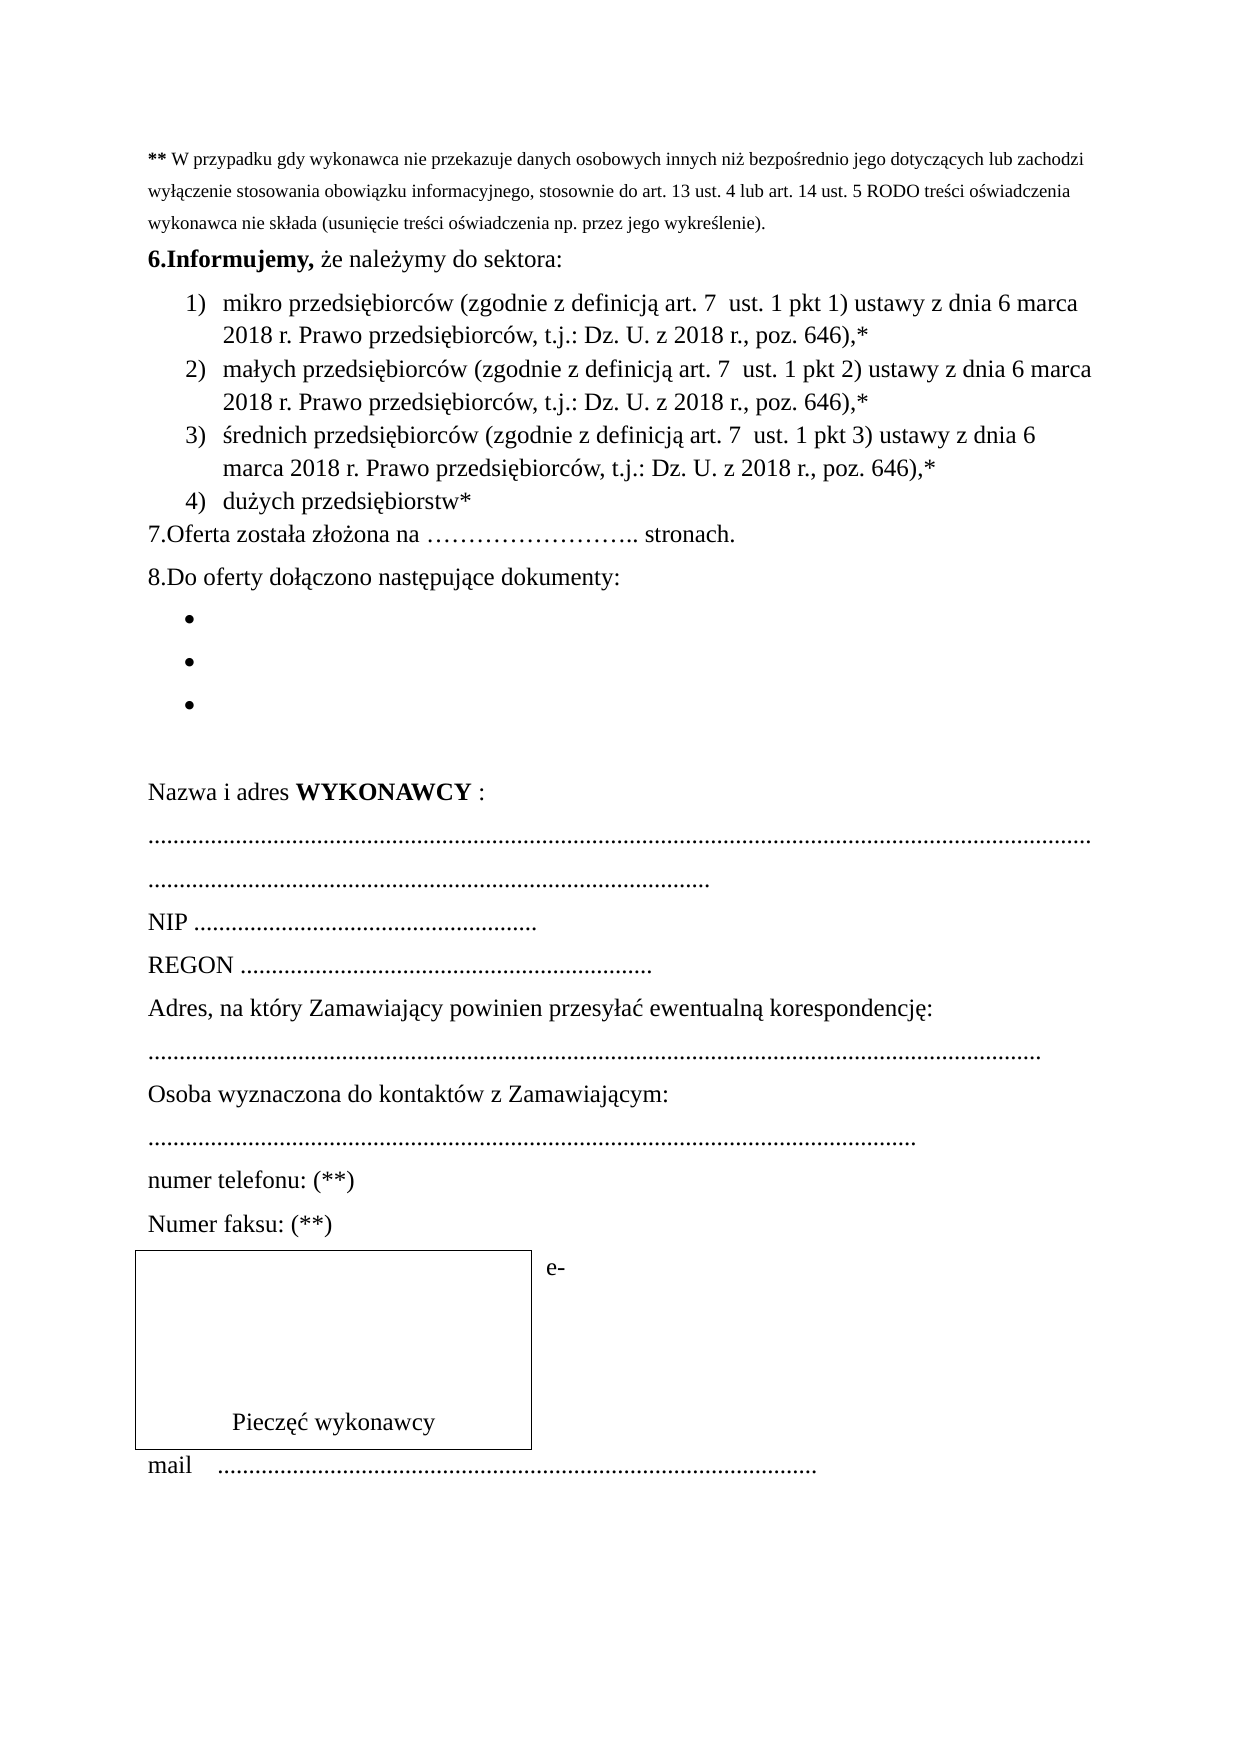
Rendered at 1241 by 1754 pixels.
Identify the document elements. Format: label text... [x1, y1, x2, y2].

text Numer faksu: (**) [148, 1209, 1093, 1237]
text numer telefonu: (**) [148, 1166, 1093, 1194]
text 8.Do oferty dołączono następujące dokumenty: [148, 562, 1093, 591]
text Nazwa i adres WYKONAWCY : [148, 777, 1093, 806]
text e-mail ................................................................................................ [148, 1252, 1093, 1479]
text REGON .................................................................. [148, 950, 1093, 979]
list małych przedsiębiorców (zgodnie z definicją art. 7 ust. 1 pkt 2) ustawy z dnia 6 marca 2018 r. Prawo przedsiębiorców, t.j.: Dz. U. z 2018 r., poz. 646),* [185, 354, 1093, 415]
list dużych przedsiębiorstw* [185, 486, 1093, 514]
text ................................................................................................................................................................................................................................................. [148, 821, 1093, 892]
text ............................................................................................................................................... [148, 1036, 1093, 1065]
text 6.Informujemy, że należymy do sektora: [148, 244, 1093, 273]
text NIP ....................................................... [148, 907, 1093, 936]
text Adres, na który Zamawiający powinien przesyłać ewentualną korespondencję: [148, 993, 1093, 1022]
list średnich przedsiębiorców (zgodnie z definicją art. 7 ust. 1 pkt 3) ustawy z dnia 6 marca 2018 r. Prawo przedsiębiorców, t.j.: Dz. U. z 2018 r., poz. 646),* [185, 420, 1093, 481]
text Osoba wyznaczona do kontaktów z Zamawiającym: [148, 1079, 1093, 1108]
list mikro przedsiębiorców (zgodnie z definicją art. 7 ust. 1 pkt 1) ustawy z dnia 6 marca 2018 r. Prawo przedsiębiorców, t.j.: Dz. U. z 2018 r., poz. 646),* [185, 288, 1093, 349]
text ** W przypadku gdy wykonawca nie przekazuje danych osobowych innych niż bezpośrednio jego dotyczących lub zachodzi wyłączenie stosowania obowiązku informacyjnego, stosownie do art. 13 ust. 4 lub art. 14 ust. 5 RODO treści oświadczenia wykonawca nie składa (usunięcie treści oświadczenia np. przez jego wykreślenie). [148, 148, 1093, 234]
table_header Pieczęć wykonawcy [136, 1251, 531, 1449]
text ........................................................................................................................... [148, 1122, 1093, 1151]
text 7.Oferta została złożona na …………………….. stronach. [148, 519, 1093, 547]
